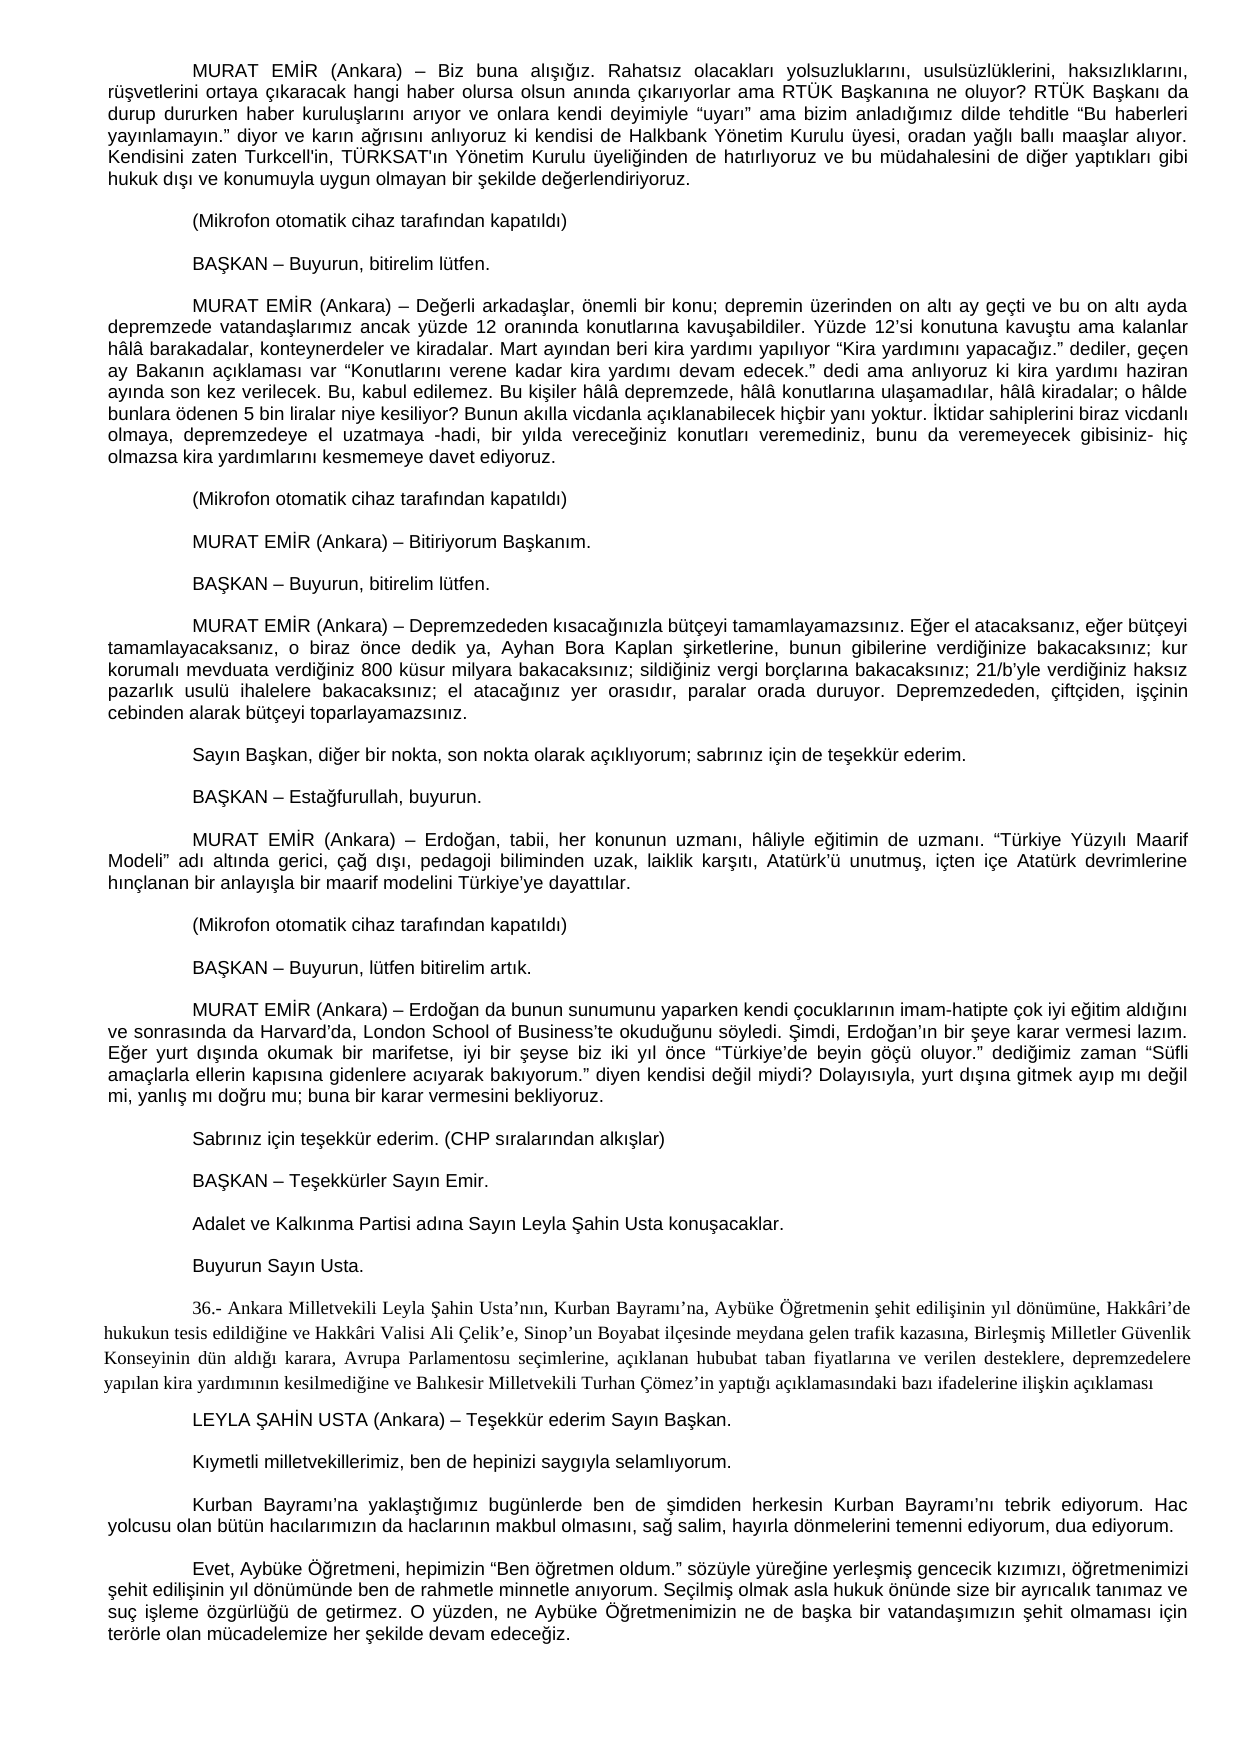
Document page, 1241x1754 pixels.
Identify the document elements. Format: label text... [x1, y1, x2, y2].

text BAŞKAN – Buyurun, lütfen bitirelim artık. [108, 957, 1189, 978]
text Evet, Aybüke Öğretmeni, hepimizin “Ben öğretmen oldum.” sözüyle yüreğine yerleşmiş gencecik kızımızı, öğretmenimizi şehit edilişinin yıl dönümünde ben de rahmetle minnetle anıyorum. Seçilmiş olmak asla hukuk önünde size bir ayrıcalık tanımaz ve suç işleme özgürlüğü de getirmez. O yüzden, ne Aybüke Öğretmenimizin ne de başka bir vatandaşımızın şehit olmaması için terörle olan mücadelemize her şekilde devam edeceğiz. [108, 1558, 1189, 1644]
text MURAT EMİR (Ankara) – Biz buna alışığız. Rahatsız olacakları yolsuzluklarını, usulsüzlüklerini, haksızlıklarını, rüşvetlerini ortaya çıkaracak hangi haber olursa olsun anında çıkarıyorlar ama RTÜK Başkanına ne oluyor? RTÜK Başkanı da durup dururken haber kuruluşlarını arıyor ve onlara kendi deyimiyle “uyarı” ama bizim anladığımız dilde tehditle “Bu haberleri yayınlamayın.” diyor ve karın ağrısını anlıyoruz ki kendisi de Halkbank Yönetim Kurulu üyesi, oradan yağlı ballı maaşlar alıyor. Kendisini zaten Turkcell'in, TÜRKSAT'ın Yönetim Kurulu üyeliğinden de hatırlıyoruz ve bu müdahalesini de diğer yaptıkları gibi hukuk dışı ve konumuyla uygun olmayan bir şekilde değerlendiriyoruz. [108, 60, 1189, 189]
text MURAT EMİR (Ankara) – Erdoğan da bunun sunumunu yaparken kendi çocuklarının imam-hatipte çok iyi eğitim aldığını ve sonrasında da Harvard’da, London School of Business’te okuduğunu söyledi. Şimdi, Erdoğan’ın bir şeye karar vermesi lazım. Eğer yurt dışında okumak bir marifetse, iyi bir şeyse biz iki yıl önce “Türkiye’de beyin göçü oluyor.” dediğimiz zaman “Süfli amaçlarla ellerin kapısına gidenlere acıyarak bakıyorum.” diyen kendisi değil miydi? Dolayısıyla, yurt dışına gitmek ayıp mı değil mi, yanlış mı doğru mu; buna bir karar vermesini bekliyoruz. [108, 999, 1189, 1107]
text Kurban Bayramı’na yaklaştığımız bugünlerde ben de şimdiden herkesin Kurban Bayramı’nı tebrik ediyorum. Hac yolcusu olan bütün hacılarımızın da haclarının makbul olmasını, sağ salim, hayırla dönmelerini temenni ediyorum, dua ediyorum. [108, 1494, 1189, 1537]
text MURAT EMİR (Ankara) – Bitiriyorum Başkanım. [108, 530, 1189, 552]
text (Mikrofon otomatik cihaz tarafından kapatıldı) [108, 914, 1189, 936]
text BAŞKAN – Estağfurullah, buyurun. [108, 786, 1189, 808]
text Kıymetli milletvekillerimiz, ben de hepinizi saygıyla selamlıyorum. [108, 1451, 1189, 1473]
text MURAT EMİR (Ankara) – Depremzededen kısacağınızla bütçeyi tamamlayamazsınız. Eğer el atacaksanız, eğer bütçeyi tamamlayacaksanız, o biraz önce dedik ya, Ayhan Bora Kaplan şirketlerine, bunun gibilerine verdiğinize bakacaksınız; kur korumalı mevduata verdiğiniz 800 küsur milyara bakacaksınız; sildiğiniz vergi borçlarına bakacaksınız; 21/b’yle verdiğiniz haksız pazarlık usulü ihalelere bakacaksınız; el atacağınız yer orasıdır, paralar orada duruyor. Depremzededen, çiftçiden, işçinin cebinden alarak bütçeyi toparlayamazsınız. [108, 615, 1189, 723]
text MURAT EMİR (Ankara) – Erdoğan, tabii, her konunun uzmanı, hâliyle eğitimin de uzmanı. “Türkiye Yüzyılı Maarif Modeli” adı altında gerici, çağ dışı, pedagoji biliminden uzak, laiklik karşıtı, Atatürk’ü unutmuş, içten içe Atatürk devrimlerine hınçlanan bir anlayışla bir maarif modelini Türkiye’ye dayattılar. [108, 829, 1189, 893]
text BAŞKAN – Buyurun, bitirelim lütfen. [108, 573, 1189, 594]
text Sayın Başkan, diğer bir nokta, son nokta olarak açıklıyorum; sabrınız için de teşekkür ederim. [108, 744, 1189, 765]
text BAŞKAN – Teşekkürler Sayın Emir. [108, 1170, 1189, 1192]
text Adalet ve Kalkınma Partisi adına Sayın Leyla Şahin Usta konuşacaklar. [108, 1212, 1189, 1234]
text Sabrınız için teşekkür ederim. (CHP sıralarından alkışlar) [108, 1128, 1189, 1149]
text LEYLA ŞAHİN USTA (Ankara) – Teşekkür ederim Sayın Başkan. [108, 1409, 1189, 1430]
text MURAT EMİR (Ankara) – Değerli arkadaşlar, önemli bir konu; depremin üzerinden on altı ay geçti ve bu on altı ayda depremzede vatandaşlarımız ancak yüzde 12 oranında konutlarına kavuşabildiler. Yüzde 12’si konutuna kavuştu ama kalanlar hâlâ barakadalar, konteynerdeler ve kiradalar. Mart ayından beri kira yardımı yapılıyor “Kira yardımını yapacağız.” dediler, geçen ay Bakanın açıklaması var “Konutlarını verene kadar kira yardımı devam edecek.” dedi ama anlıyoruz ki kira yardımı haziran ayında son kez verilecek. Bu, kabul edilemez. Bu kişiler hâlâ depremzede, hâlâ konutlarına ulaşamadılar, hâlâ kiradalar; o hâlde bunlara ödenen 5 bin liralar niye kesiliyor? Bunun akılla vicdanla açıklanabilecek hiçbir yanı yoktur. İktidar sahiplerini biraz vicdanlı olmaya, depremzedeye el uzatmaya -hadi, bir yılda vereceğiniz konutları veremediniz, bunu da veremeyecek gibisiniz- hiç olmazsa kira yardımlarını kesmemeye davet ediyoruz. [108, 295, 1189, 467]
text 36.- Ankara Milletvekili Leyla Şahin Usta’nın, Kurban Bayramı’na, Aybüke Öğretmenin şehit edilişinin yıl dönümüne, Hakkâri’de hukukun tesis edildiğine ve Hakkâri Valisi Ali Çelik’e, Sinop’un Boyabat ilçesinde meydana gelen trafik kazasına, Birleşmiş Milletler Güvenlik Konseyinin dün aldığı karara, Avrupa Parlamentosu seçimlerine, açıklanan hububat taban fiyatlarına ve verilen desteklere, depremzedelere yapılan kira yardımının kesilmediğine ve Balıkesir Milletvekili Turhan Çömez’in yaptığı açıklamasındaki bazı ifadelerine ilişkin açıklaması [103, 1297, 1193, 1393]
text BAŞKAN – Buyurun, bitirelim lütfen. [108, 252, 1189, 274]
text (Mikrofon otomatik cihaz tarafından kapatıldı) [108, 488, 1189, 509]
text (Mikrofon otomatik cihaz tarafından kapatıldı) [108, 210, 1189, 231]
text Buyurun Sayın Usta. [108, 1255, 1189, 1276]
